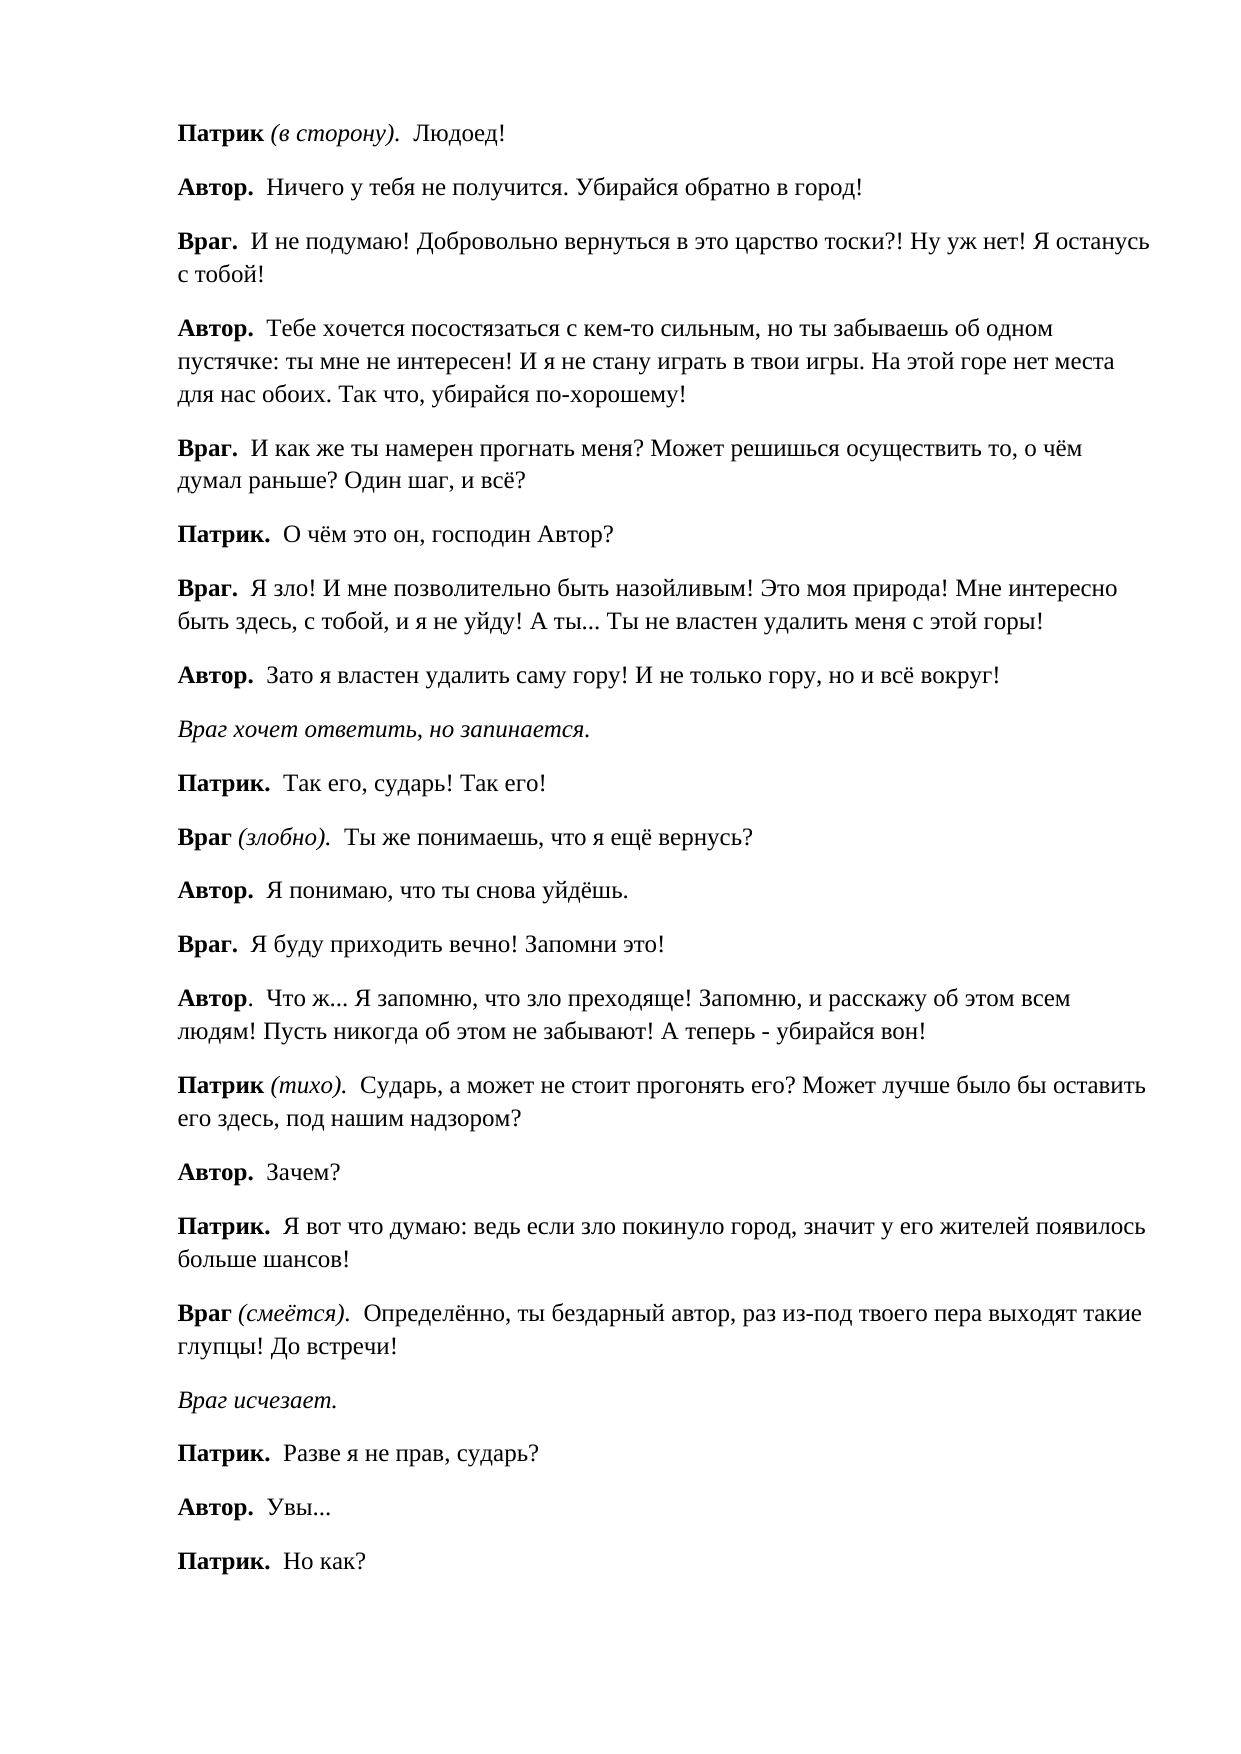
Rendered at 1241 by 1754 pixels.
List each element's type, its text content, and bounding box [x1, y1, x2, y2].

text Враг. И как же ты намерен прогнать меня? Может решишься осуществить то, о чём думал раньше? Один шаг, и всё? [177, 433, 1152, 494]
text Патрик. Но как? [177, 1546, 1152, 1575]
text Автор. Увы... [177, 1492, 1152, 1521]
text Патрик. Так его, сударь! Так его! [177, 768, 1152, 797]
text Патрик (в сторону). Людоед! [177, 118, 1152, 147]
text Патрик. Я вот что думаю: ведь если зло покинуло город, значит у его жителей появилось больше шансов! [177, 1211, 1152, 1273]
text Враг (смеётся). Определённо, ты бездарный автор, раз из-под твоего пера выходят такие глупцы! До встречи! [177, 1298, 1152, 1359]
text Автор. Я понимаю, что ты снова уйдёшь. [177, 876, 1152, 904]
text Патрик (тихо). Сударь, а может не стоит прогонять его? Может лучше было бы оставить его здесь, под нашим надзором? [177, 1070, 1152, 1132]
text Враг. Я зло! И мне позволительно быть назойливым! Это моя природа! Мне интересно быть здесь, с тобой, и я не уйду! А ты... Ты не властен удалить меня с этой горы! [177, 573, 1152, 635]
text Автор. Зато я властен удалить саму гору! И не только гору, но и всё вокруг! [177, 660, 1152, 689]
text Автор. Ничего у тебя не получится. Убирайся обратно в город! [177, 172, 1152, 201]
text Враг. Я буду приходить вечно! Запомни это! [177, 929, 1152, 958]
text Враг. И не подумаю! Добровольно вернуться в это царство тоски?! Ну уж нет! Я останусь с тобой! [177, 226, 1152, 288]
text Враг хочет ответить, но запинается. [177, 714, 1152, 743]
text Враг (злобно). Ты же понимаешь, что я ещё вернусь? [177, 822, 1152, 851]
text Автор. Зачем? [177, 1157, 1152, 1186]
text Автор. Тебе хочется посостязаться с кем-то сильным, но ты забываешь об одном пустячке: ты мне не интересен! И я не стану играть в твои игры. На этой горе нет места для нас обоих. Так что, убирайся по-хорошему! [177, 313, 1152, 407]
text Враг исчезает. [177, 1385, 1152, 1413]
text Патрик. О чём это он, господин Автор? [177, 519, 1152, 548]
text Патрик. Разве я не прав, сударь? [177, 1438, 1152, 1467]
text Автор. Что ж... Я запомню, что зло преходяще! Запомню, и расскажу об этом всем людям! Пусть никогда об этом не забывают! А теперь - убирайся вон! [177, 983, 1152, 1045]
